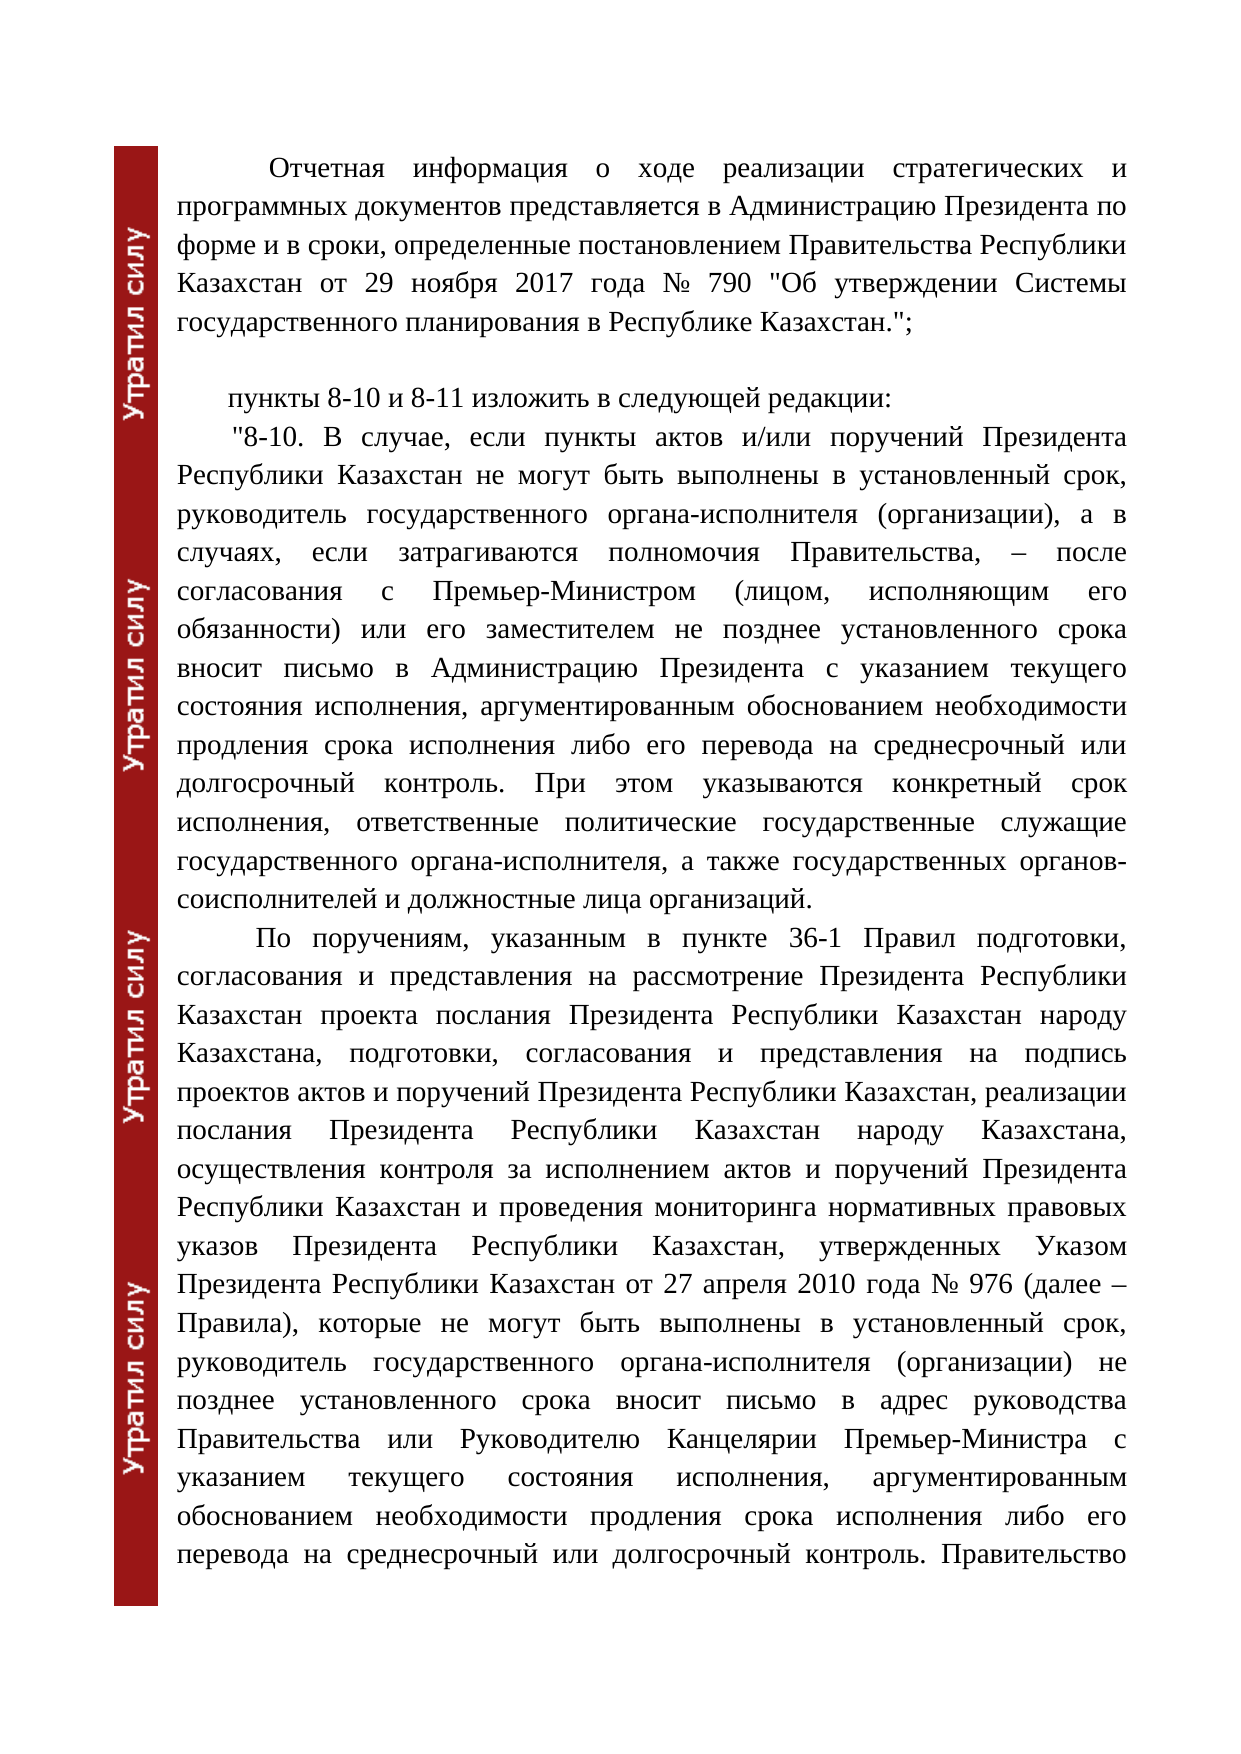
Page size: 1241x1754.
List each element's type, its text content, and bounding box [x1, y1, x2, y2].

picture [114, 1570, 158, 1606]
text пункты 8-10 и 8-11 изложить в следующей редакции: [112, 380, 1128, 414]
picture [114, 915, 158, 920]
picture [114, 338, 158, 380]
picture [114, 414, 158, 419]
picture [114, 146, 158, 150]
text "8-10. В случае, если пункты актов и/или поручений Президента Республики Казахстан не могут быть выполнены в установленный срок, руководитель государственного органа-исполнителя (организации), а в случаях, если затрагиваются полномочия Правительства, – после согласования с Премьер-Министром (лицом, исполняющим его обязанности) или его заместителем не позднее установленного срока вносит письмо в Администрацию Президента с указанием текущего состояния исполнения, аргументированным обоснованием необходимости продления срока исполнения либо его перевода на среднесрочный или долгосрочный контроль. При этом указываются конкретный срок исполнения, ответственные политические государственные служащие государственного органа-исполнителя, а также государственных органов-соисполнителей и должностные лица организаций. [112, 419, 1128, 915]
text Отчетная информация о ходе реализации стратегических и программных документов представляется в Администрацию Президента по форме и в сроки, определенные постановлением Правительства Республики Казахстан от 29 ноября 2017 года № 790 "Об утверждении Системы государственного планирования в Республике Казахстан."; [112, 150, 1128, 338]
